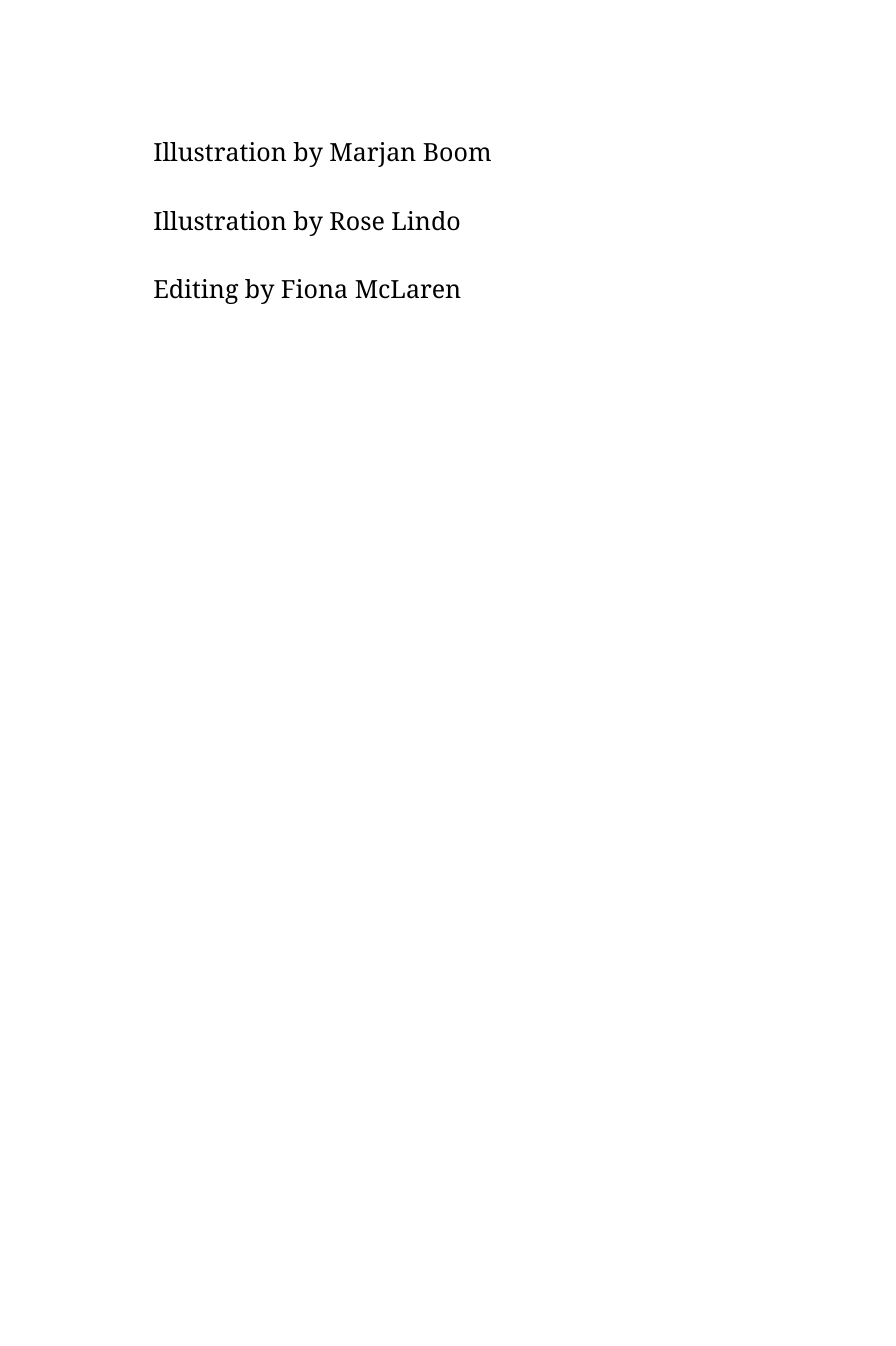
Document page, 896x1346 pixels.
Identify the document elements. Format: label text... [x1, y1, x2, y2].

text Editing by Fiona McLaren [153, 271, 761, 305]
text Illustration by Marjan Boom [153, 135, 761, 169]
text Illustration by Rose Lindo [153, 203, 761, 237]
